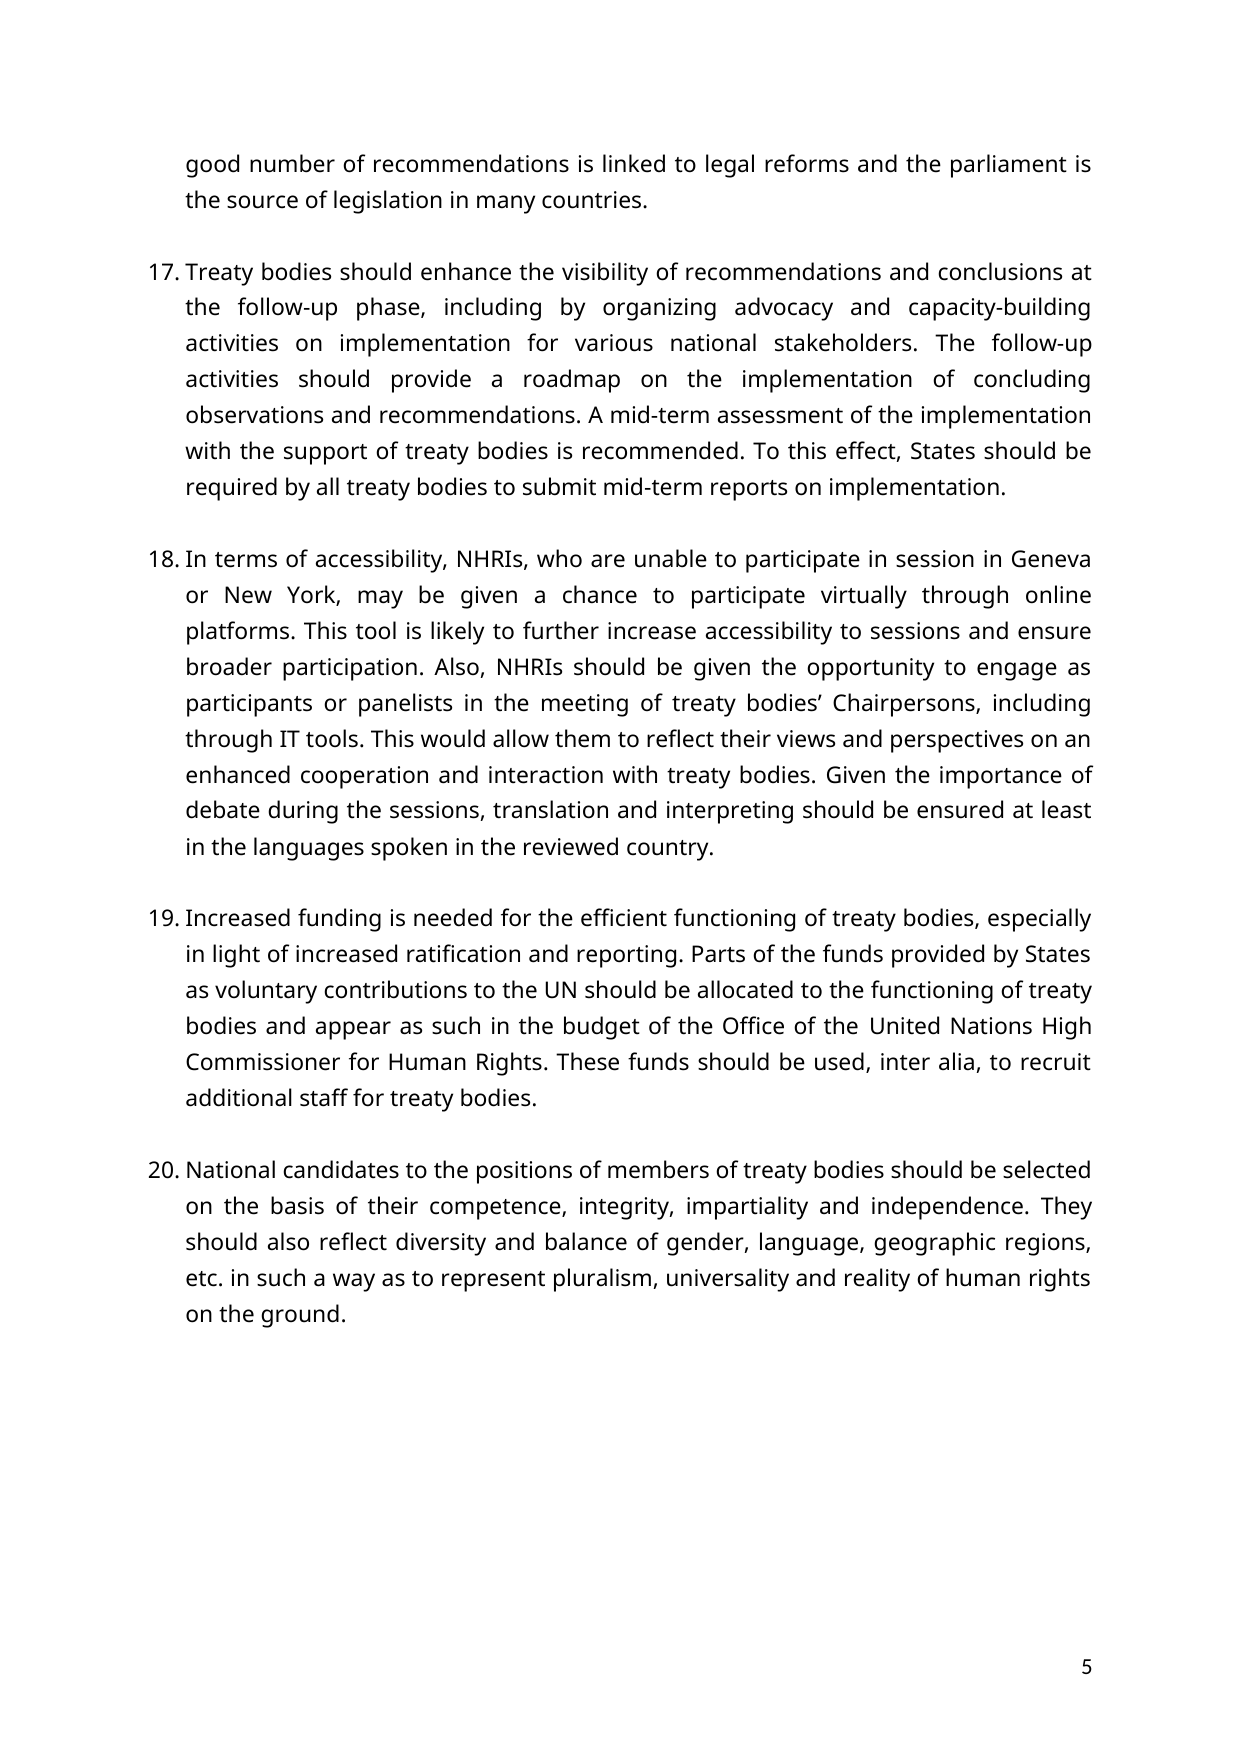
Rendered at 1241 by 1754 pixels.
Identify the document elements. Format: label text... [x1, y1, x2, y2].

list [148, 148, 1093, 215]
list In terms of accessibility, NHRIs, who are unable to participate in session in Geneva or New York, may be given a chance to participate virtually through online platforms. This tool is likely to further increase accessibility to sessions and ensure broader participation. Also, NHRIs should be given the opportunity to engage as participants or panelists in the meeting of treaty bodies’ Chairpersons, including through IT tools. This would allow them to reflect their views and perspectives on an enhanced cooperation and interaction with treaty bodies. Given the importance of debate during the sessions, translation and interpreting should be ensured at least in the languages spoken in the reviewed country. [148, 543, 1093, 862]
list Treaty bodies should enhance the visibility of recommendations and conclusions at the follow-up phase, including by organizing advocacy and capacity-building activities on implementation for various national stakeholders. The follow-up activities should provide a roadmap on the implementation of concluding observations and recommendations. A mid-term assessment of the implementation with the support of treaty bodies is recommended. To this effect, States should be required by all treaty bodies to submit mid-term reports on implementation. [148, 255, 1093, 502]
list National candidates to the positions of members of treaty bodies should be selected on the basis of their competence, integrity, impartiality and independence. They should also reflect diversity and balance of gender, language, geographic regions, etc. in such a way as to represent pluralism, universality and reality of human rights on the ground. [148, 1154, 1093, 1329]
list Increased funding is needed for the efficient functioning of treaty bodies, especially in light of increased ratification and reporting. Parts of the funds provided by States as voluntary contributions to the UN should be allocated to the functioning of treaty bodies and appear as such in the budget of the Office of the United Nations High Commissioner for Human Rights. These funds should be used, inter alia, to recruit additional staff for treaty bodies. [148, 902, 1093, 1113]
